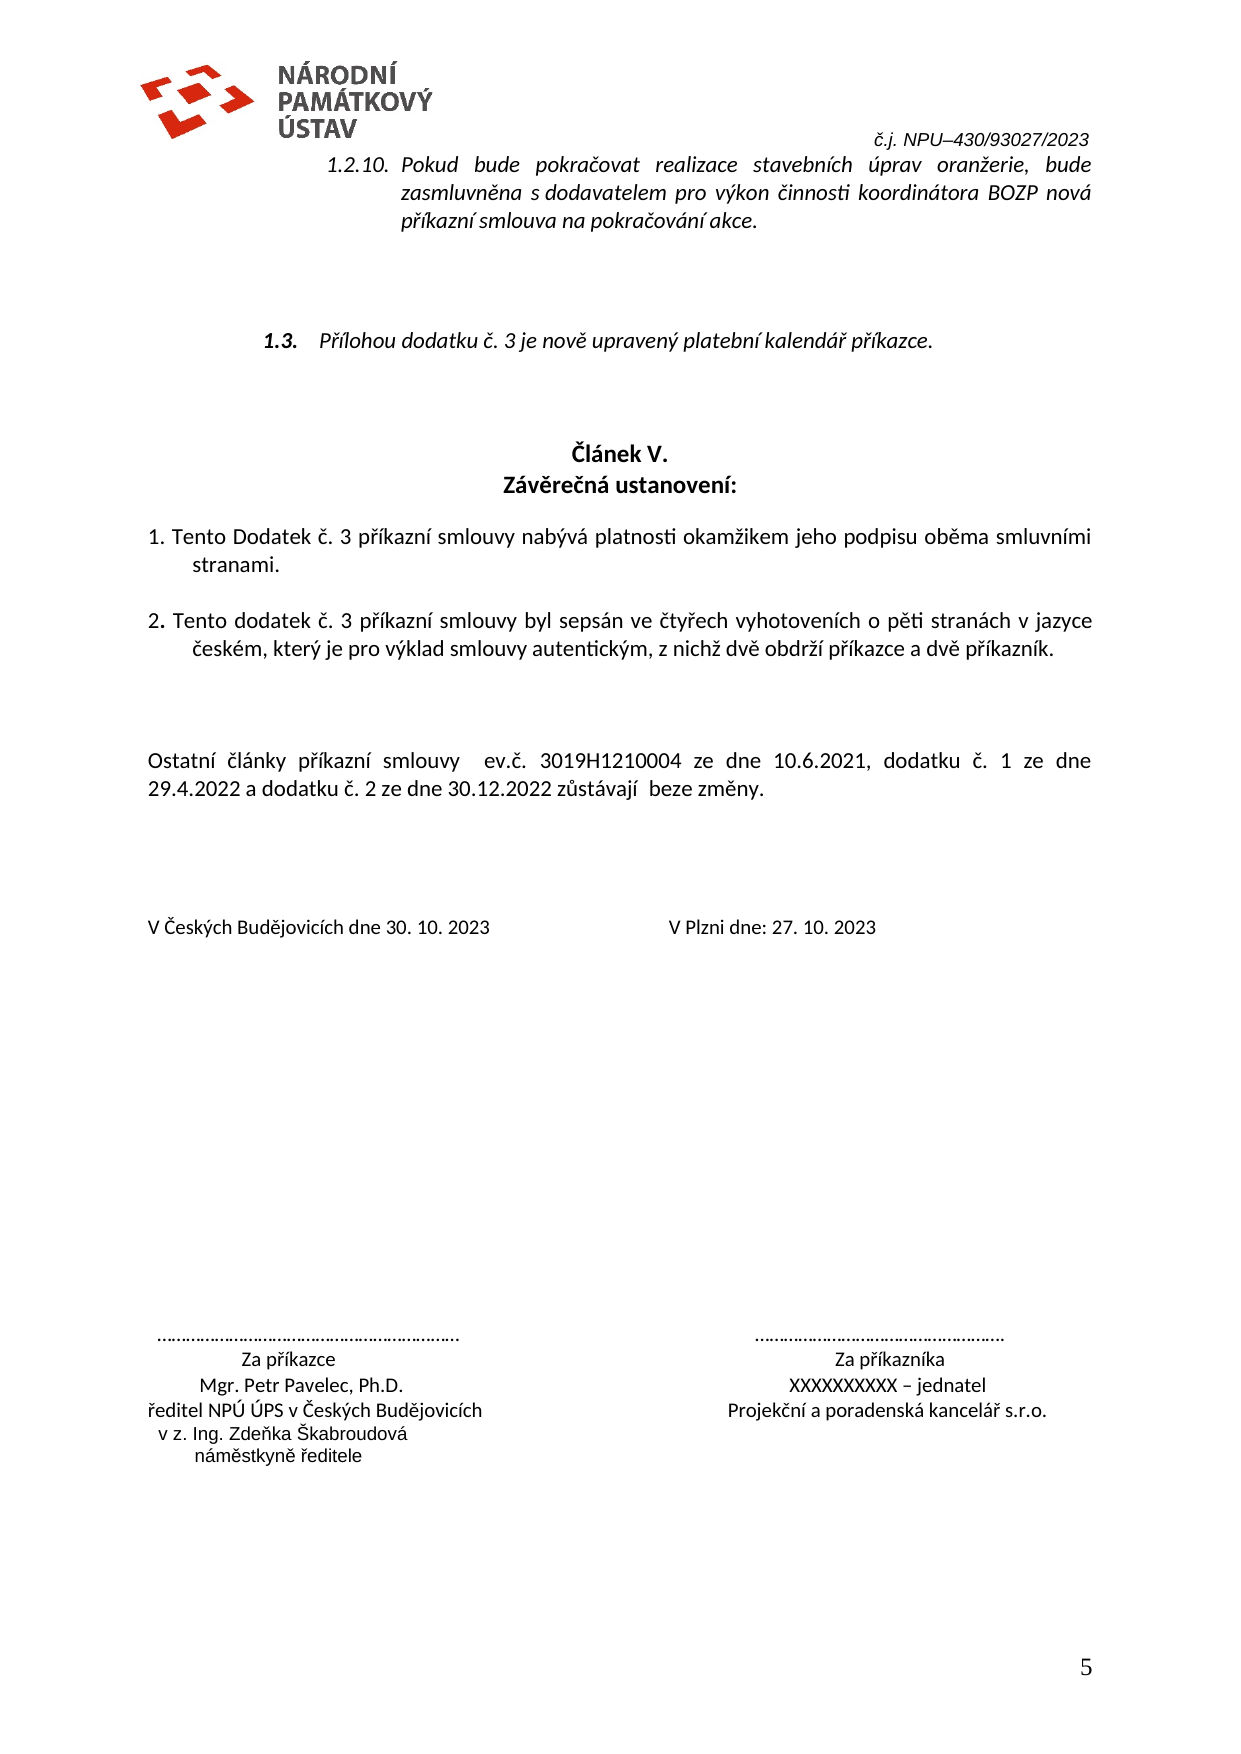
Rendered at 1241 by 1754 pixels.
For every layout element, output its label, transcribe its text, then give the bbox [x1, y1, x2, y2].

text ……………………………………………………… ……………………………………………. [148, 1321, 1093, 1347]
text Za příkazce Za příkazníka [148, 1347, 1093, 1372]
text V Českých Budějovicích dne 30. 10. 2023 V Plzni dne: 27. 10. 2023 [148, 914, 1093, 940]
text Závěrečná ustanovení: [148, 469, 1093, 499]
text 2. Tento dodatek č. 3 příkazní smlouvy byl sepsán ve čtyřech vyhotoveních o pěti stranách v jazyce českém, který je pro výklad smlouvy autentickým, z nichž dvě obdrží příkazce a dvě příkazník. [148, 606, 1093, 662]
list Pokud bude pokračovat realizace stavebních úprav oranžerie, bude zasmluvněna s dodavatelem pro výkon činnosti koordinátora BOZP nová příkazní smlouva na pokračování akce. [326, 150, 1093, 234]
text 1. Tento Dodatek č. 3 příkazní smlouvy nabývá platnosti okamžikem jeho podpisu oběma smluvními stranami. [148, 522, 1093, 578]
text v z. Ing. Zdeňka Škabroudová [148, 1423, 1093, 1444]
text 1.3. Přílohou dodatku č. 3 je nově upravený platební kalendář příkazce. [221, 326, 1093, 354]
text náměstkyně ředitele [148, 1444, 1093, 1466]
text Mgr. Petr Pavelec, Ph.D. XXXXXXXXXX – jednatel [148, 1372, 1093, 1397]
text ředitel NPÚ ÚPS v Českých Budějovicích Projekční a poradenská kancelář s.r.o. [148, 1397, 1093, 1423]
text Ostatní články příkazní smlouvy ev.č. 3019H1210004 ze dne 10.6.2021, dodatku č. 1 ze dne 29.4.2022 a dodatku č. 2 ze dne 30.12.2022 zůstávají beze změny. [148, 746, 1093, 802]
text Článek V. [148, 438, 1093, 469]
picture [140, 61, 433, 139]
